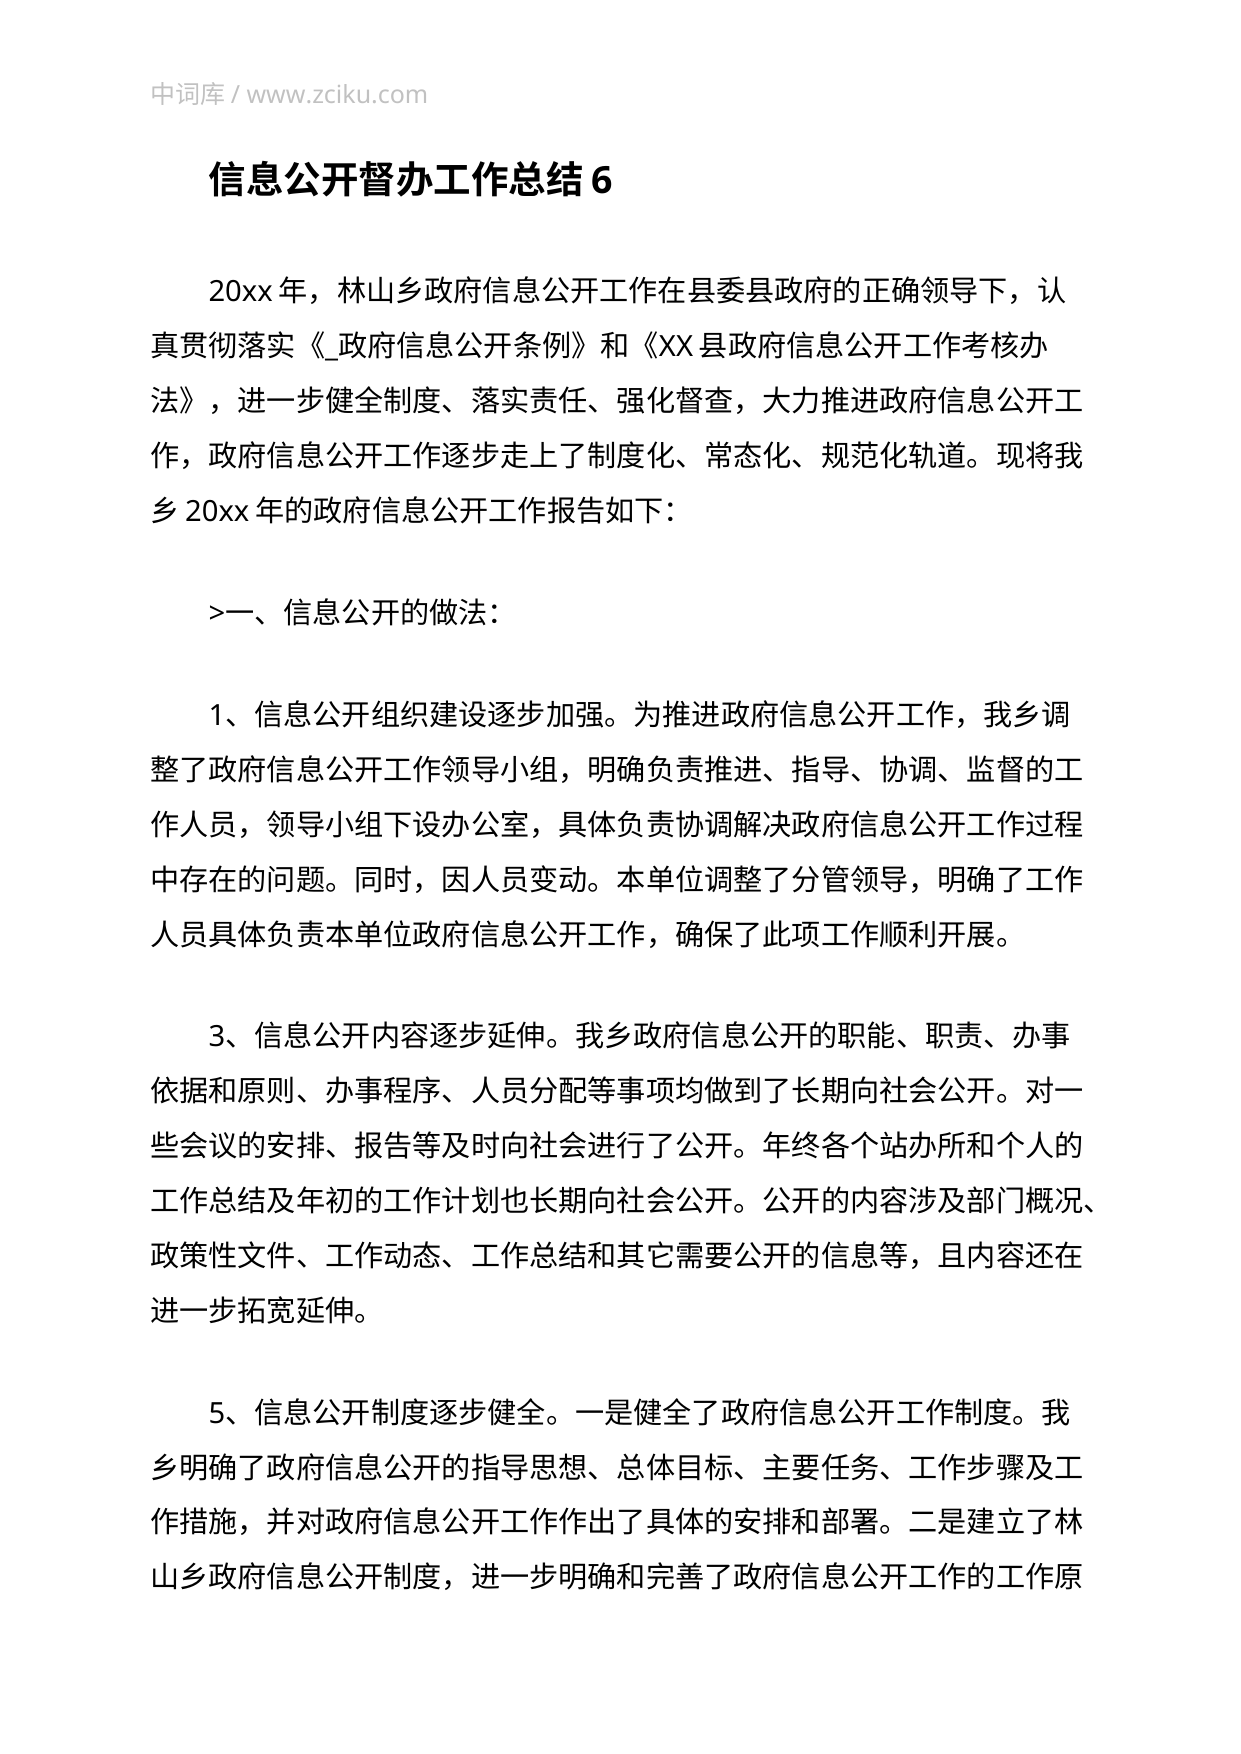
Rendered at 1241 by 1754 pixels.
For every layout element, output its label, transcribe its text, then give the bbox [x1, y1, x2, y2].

text 信息公开督办工作总结6 [150, 150, 1090, 204]
text 1、信息公开组织建设逐步加强。为推进政府信息公开工作，我乡调整了政府信息公开工作领导小组，明确负责推进、指导、协调、监督的工作人员，领导小组下设办公室，具体负责协调解决政府信息公开工作过程中存在的问题。同时，因人员变动。本单位调整了分管领导，明确了工作人员具体负责本单位政府信息公开工作，确保了此项工作顺利开展。 [150, 691, 1090, 953]
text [150, 1389, 1090, 1596]
text 20xx年，林山乡政府信息公开工作在县委县政府的正确领导下，认真贯彻落实《_政府信息公开条例》和《XX县政府信息公开工作考核办法》，进一步健全制度、落实责任、强化督查，大力推进政府信息公开工作，政府信息公开工作逐步走上了制度化、常态化、规范化轨道。现将我乡20xx年的政府信息公开工作报告如下： [150, 268, 1090, 530]
text 3、信息公开内容逐步延伸。我乡政府信息公开的职能、职责、办事依据和原则、办事程序、人员分配等事项均做到了长期向社会公开。对一些会议的安排、报告等及时向社会进行了公开。年终各个站办所和个人的工作总结及年初的工作计划也长期向社会公开。公开的内容涉及部门概况、政策性文件、工作动态、工作总结和其它需要公开的信息等，且内容还在进一步拓宽延伸。 [150, 1013, 1090, 1330]
text >一、信息公开的做法： [150, 589, 1090, 632]
